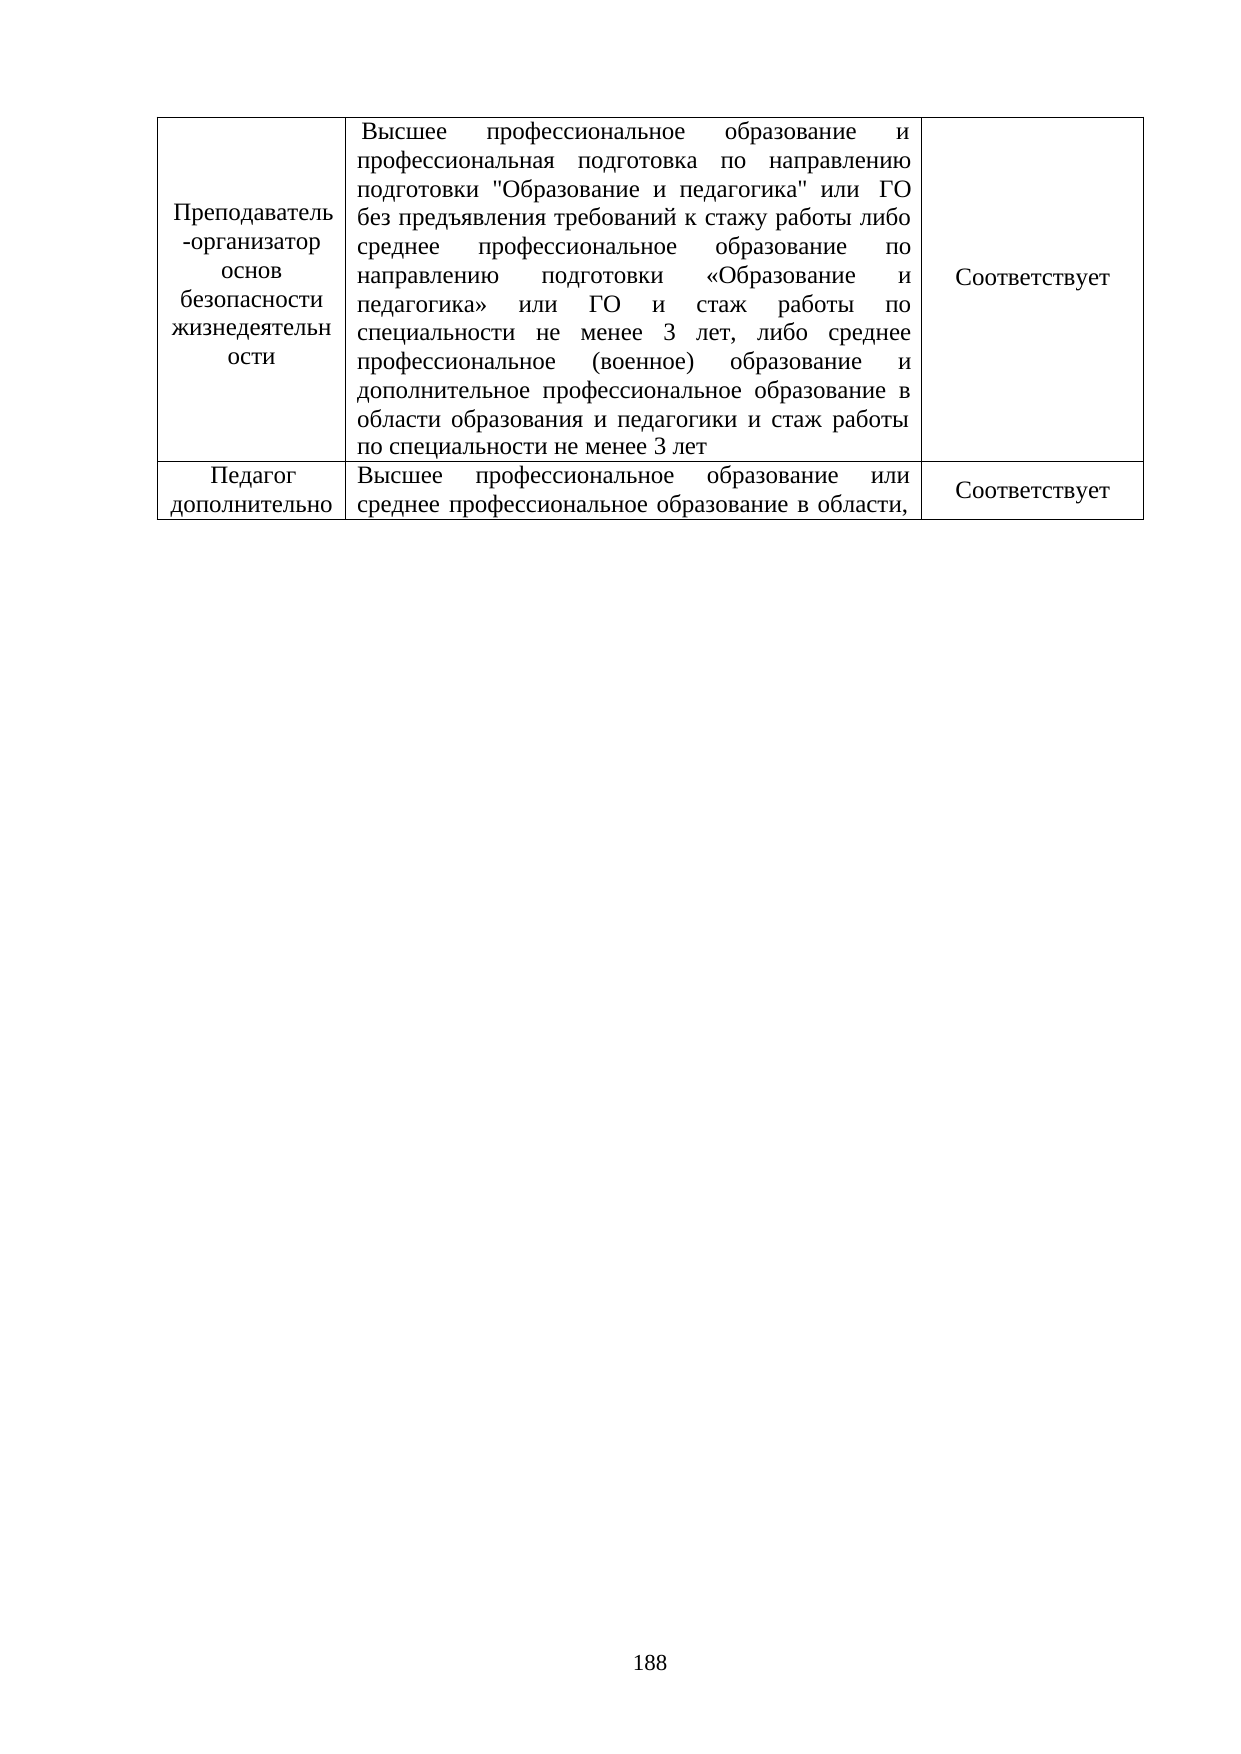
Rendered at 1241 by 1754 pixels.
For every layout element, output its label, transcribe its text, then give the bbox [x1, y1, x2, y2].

table_cell Высшее профессиональное образование и профессиональная подготовка по направлению подготовки "Образование и педагогика" или ГО без предъявления требований к стажу работы либо среднее профессиональное образование по направлению подготовки «Образование и педагогика» или ГО и стаж работы по специальности не менее 3 лет, либо среднее профессиональное (военное) образование и дополнительное профессиональное образование в области образования и педагогики и стаж работы по специальности не менее 3 лет [346, 118, 921, 461]
table_cell Соответствует [922, 118, 1143, 461]
table_cell Высшее профессиональное образование или среднее профессиональное образование в области, [346, 462, 921, 519]
table_cell Педагог дополнительно [158, 462, 345, 519]
table_cell Соответствует [922, 462, 1143, 519]
table_cell Преподаватель -организатор основ безопасности жизнедеятельн ости [158, 118, 345, 461]
